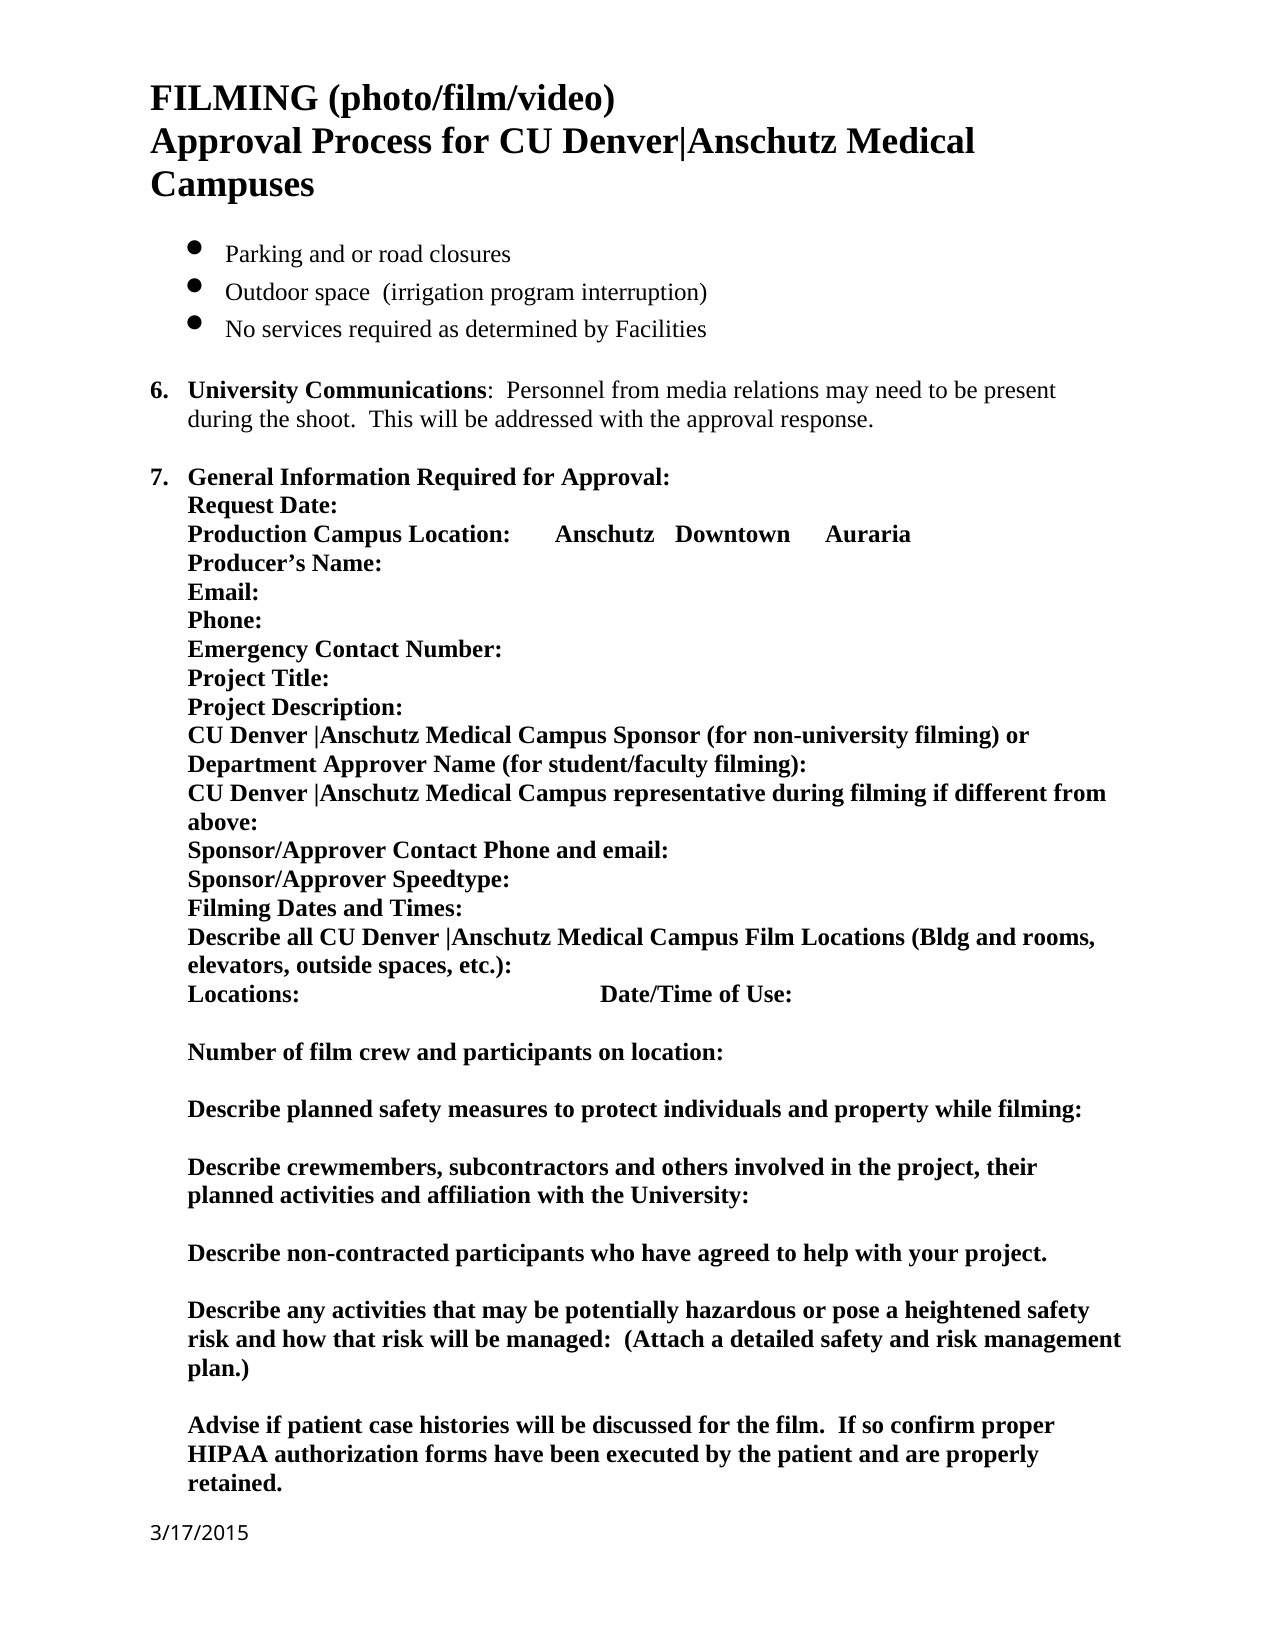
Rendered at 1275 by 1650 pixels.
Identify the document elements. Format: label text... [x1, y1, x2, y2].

text Emergency Contact Number: [187, 634, 1125, 663]
text Number of film crew and participants on location: [187, 1037, 1125, 1066]
list Parking and or road closures [187, 233, 1125, 271]
text Describe any activities that may be potentially hazardous or pose a heightened safety risk and how that risk will be managed: (Attach a detailed safety and risk management plan.) [187, 1296, 1125, 1382]
text Advise if patient case histories will be discussed for the film. If so confirm proper HIPAA authorization forms have been executed by the patient and are properly retained. [187, 1411, 1125, 1497]
text Sponsor/Approver Speedtype: [187, 864, 1125, 893]
text Sponsor/Approver Contact Phone and email: [187, 836, 1125, 864]
text Phone: [187, 606, 1125, 634]
text Request Date: [187, 491, 1125, 519]
text Locations: Date/Time of Use: [187, 979, 1125, 1008]
text Filming Dates and Times: [187, 893, 1125, 922]
text CU Denver |Anschutz Medical Campus Sponsor (for non-university filming) or Department Approver Name (for student/faculty filming): [187, 721, 1125, 778]
text Project Description: [187, 692, 1125, 721]
list No services required as determined by Facilities [187, 309, 1125, 347]
list General Information Required for Approval: [150, 462, 1125, 491]
text Describe planned safety measures to protect individuals and property while filming: [187, 1094, 1125, 1123]
text Describe crewmembers, subcontractors and others involved in the project, their planned activities and affiliation with the University: [187, 1152, 1125, 1209]
list Outdoor space (irrigation program interruption) [187, 271, 1125, 309]
text Describe non-contracted participants who have agreed to help with your project. [187, 1238, 1125, 1267]
text CU Denver |Anschutz Medical Campus representative during filming if different from above: [187, 778, 1125, 836]
text Project Title: [187, 663, 1125, 692]
text Describe all CU Denver |Anschutz Medical Campus Film Locations (Bldg and rooms, elevators, outside spaces, etc.): [187, 922, 1125, 979]
text Production Campus Location: Anschutz Downtown Auraria Producer’s Name: [187, 519, 1125, 577]
text Email: [187, 577, 1125, 606]
list University Communications: Personnel from media relations may need to be present during the shoot. This will be addressed with the approval response. [150, 376, 1125, 433]
